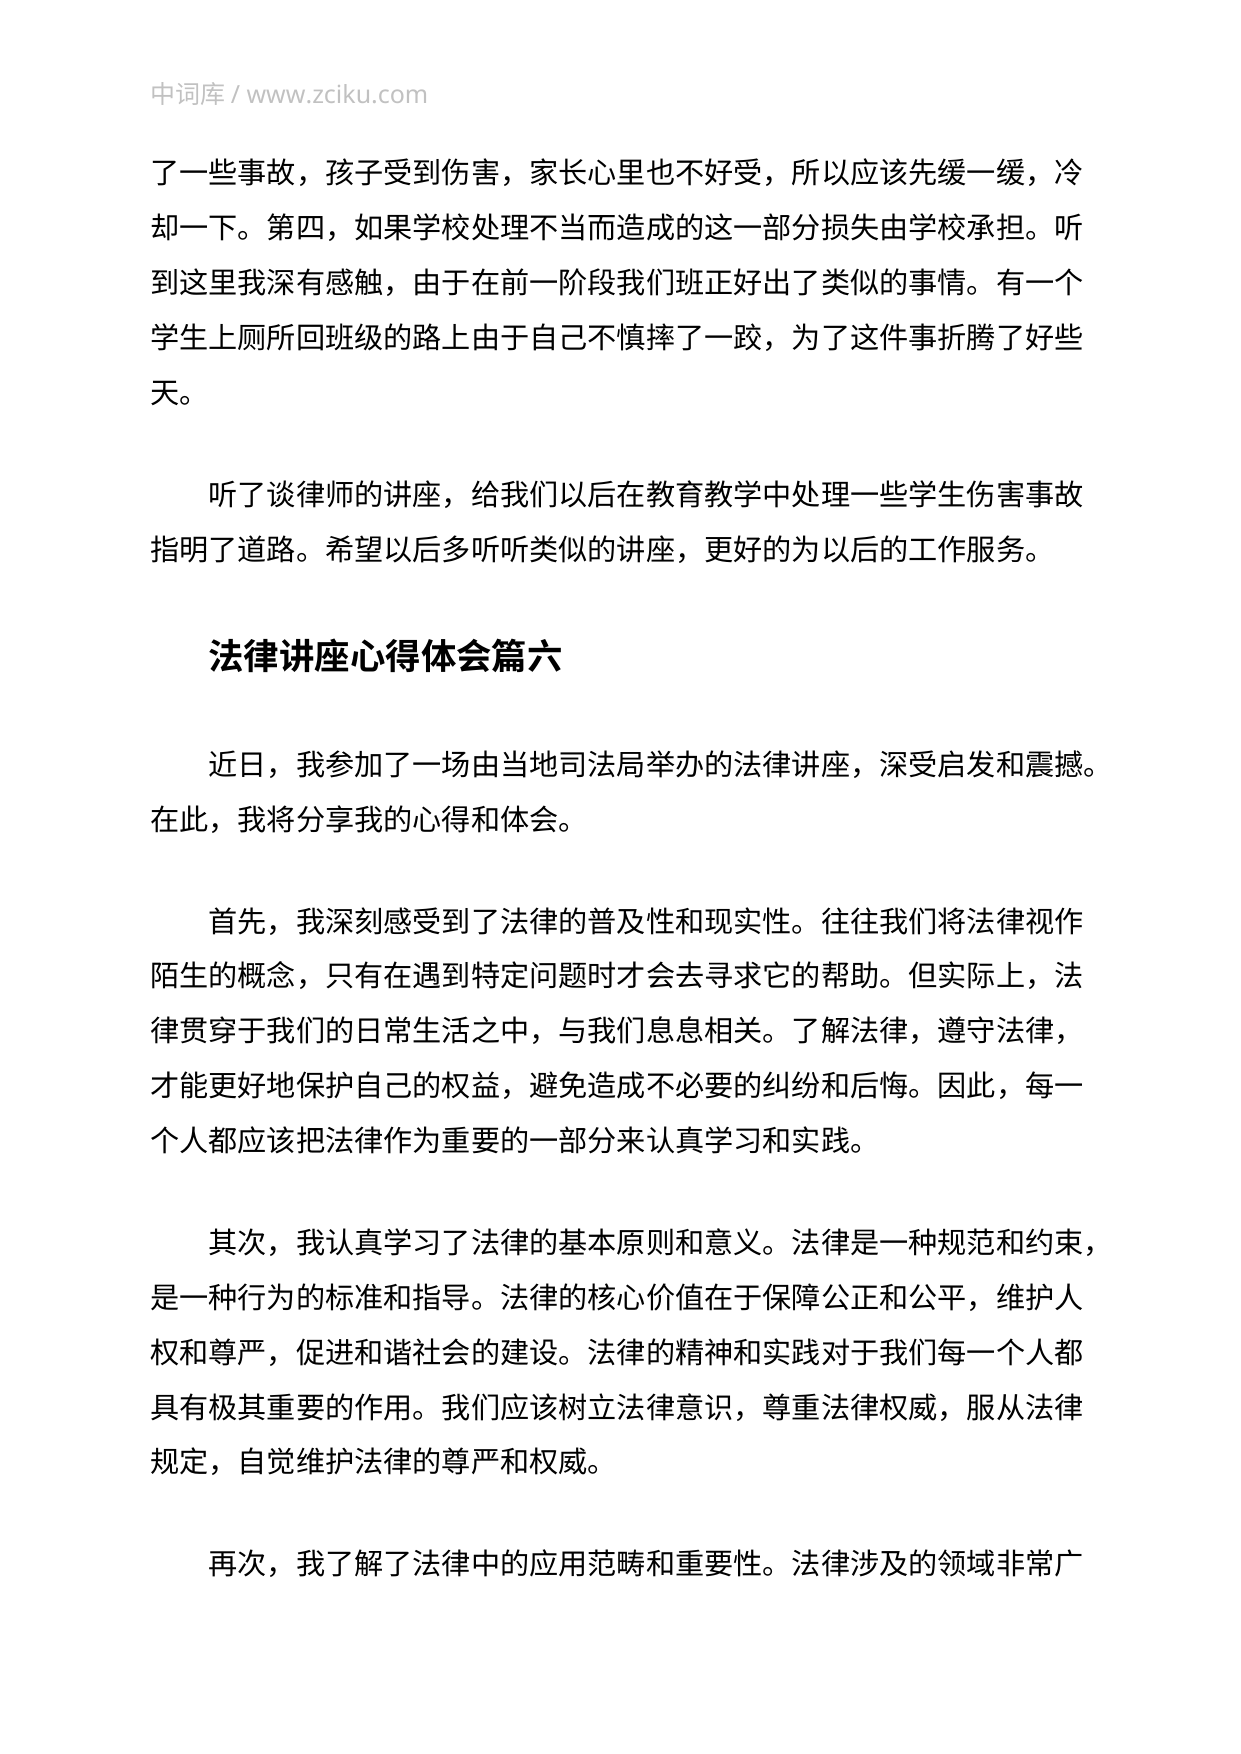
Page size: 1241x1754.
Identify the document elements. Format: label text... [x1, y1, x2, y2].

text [150, 1541, 1090, 1583]
text 近日，我参加了一场由当地司法局举办的法律讲座，深受启发和震撼。在此，我将分享我的心得和体会。 [150, 741, 1090, 839]
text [150, 150, 1090, 412]
text 其次，我认真学习了法律的基本原则和意义。法律是一种规范和约束，是一种行为的标准和指导。法律的核心价值在于保障公正和公平，维护人权和尊严，促进和谐社会的建设。法律的精神和实践对于我们每一个人都具有极其重要的作用。我们应该树立法律意识，尊重法律权威，服从法律规定，自觉维护法律的尊严和权威。 [150, 1219, 1090, 1481]
text 听了谈律师的讲座，给我们以后在教育教学中处理一些学生伤害事故指明了道路。希望以后多听听类似的讲座，更好的为以后的工作服务。 [150, 471, 1090, 568]
text 首先，我深刻感受到了法律的普及性和现实性。往往我们将法律视作陌生的概念，只有在遇到特定问题时才会去寻求它的帮助。但实际上，法律贯穿于我们的日常生活之中，与我们息息相关。了解法律，遵守法律，才能更好地保护自己的权益，避免造成不必要的纠纷和后悔。因此，每一个人都应该把法律作为重要的一部分来认真学习和实践。 [150, 898, 1090, 1160]
text 法律讲座心得体会篇六 [150, 628, 1090, 679]
